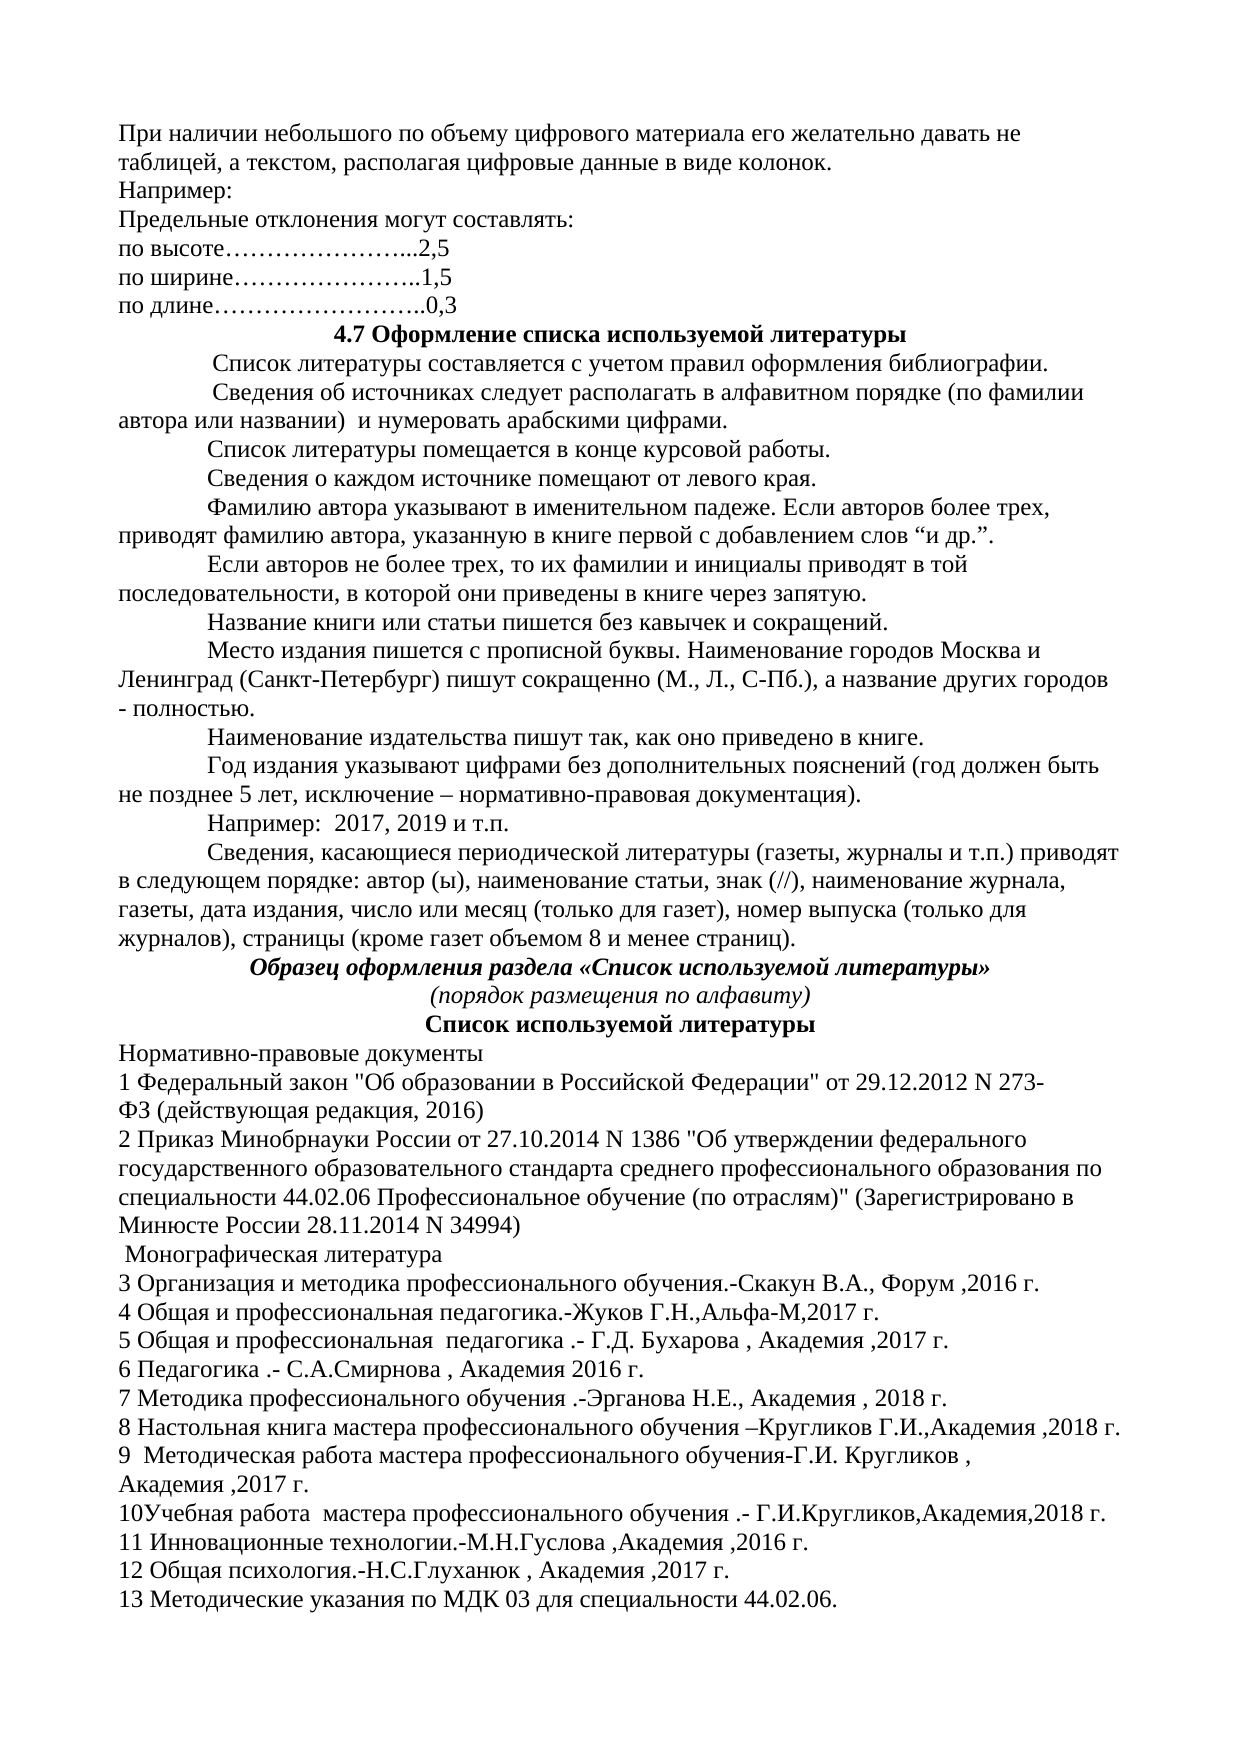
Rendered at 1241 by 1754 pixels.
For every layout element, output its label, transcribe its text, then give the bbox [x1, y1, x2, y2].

text Например: 2017, 2019 и т.п. [118, 808, 1122, 837]
text Фамилию автора указывают в именительном падеже. Если авторов более трех, приводят фамилию автора, указанную в книге первой с добавлением слов “и др.”. [118, 492, 1122, 549]
text Наименование издательства пишут так, как оно приведено в книге. [118, 722, 1122, 751]
text 11 Инновационные технологии.-М.Н.Гуслова ,Академия ,2016 г. [118, 1527, 1122, 1556]
subtitle по высоте…………………...2,5 [118, 233, 1122, 262]
text 8 Настольная книга мастера профессионального обучения –Кругликов Г.И.,Академия ,2018 г. [118, 1412, 1122, 1441]
text 4 Общая и профессиональная педагогика.-Жуков Г.Н.,Альфа-М,2017 г. [118, 1297, 1122, 1326]
text Нормативно-правовые документы [118, 1038, 1122, 1067]
subtitle Например: [118, 176, 1122, 204]
text 12 Общая психология.-Н.С.Глуханюк , Академия ,2017 г. [118, 1556, 1122, 1584]
text Название книги или статьи пишется без кавычек и сокращений. [118, 607, 1122, 636]
text 6 Педагогика .- С.А.Смирнова , Академия 2016 г. [118, 1354, 1122, 1383]
text Список литературы помещается в конце курсовой работы. [118, 434, 1122, 463]
subtitle При наличии небольшого по объему цифрового материала его желательно давать не таблицей, а текстом, располагая цифровые данные в виде колонок. [118, 118, 1122, 176]
text 1 Федеральный закон "Об образовании в Российской Федерации" от 29.12.2012 N 273-ФЗ (действующая редакция, 2016) [118, 1067, 1122, 1124]
text (порядок размещения по алфавиту) [118, 981, 1122, 1009]
text 7 Методика профессионального обучения .-Эрганова Н.Е., Академия , 2018 г. [118, 1383, 1122, 1412]
text Сведения об источниках следует располагать в алфавитном порядке (по фамилии автора или названии) и нумеровать арабскими цифрами. [118, 377, 1122, 434]
subtitle Предельные отклонения могут составлять: [118, 204, 1122, 233]
subtitle 4.7 Оформление списка используемой литературы [118, 319, 1122, 348]
text Год издания указывают цифрами без дополнительных пояснений (год должен быть не позднее 5 лет, исключение – нормативно-правовая документация). [118, 751, 1122, 808]
text Сведения о каждом источнике помещают от левого края. [118, 463, 1122, 492]
text 10Учебная работа мастера профессионального обучения .- Г.И.Кругликов,Академия,2018 г. [118, 1498, 1122, 1527]
text Список литературы составляется с учетом правил оформления библиографии. [118, 348, 1122, 377]
subtitle по длине……………………..0,3 [118, 291, 1122, 319]
text Монографическая литература 3 Организация и методика профессионального обучения.-Скакун В.А., Форум ,2016 г. [118, 1239, 1122, 1297]
text Если авторов не более трех, то их фамилии и инициалы приводят в той последовательности, в которой они приведены в книге через запятую. [118, 549, 1122, 607]
text Образец оформления раздела «Список используемой литературы» [118, 952, 1122, 981]
text 2 Приказ Минобрнауки России от 27.10.2014 N 1386 "Об утверждении федерального государственного образовательного стандарта среднего профессионального образования по специальности 44.02.06 Профессиональное обучение (по отраслям)" (Зарегистрировано в Минюсте России 28.11.2014 N 34994) [118, 1124, 1122, 1239]
text 13 Методические указания по МДК 03 для специальности 44.02.06. [118, 1584, 1122, 1613]
subtitle по ширине…………………..1,5 [118, 262, 1122, 291]
text Список используемой литературы [118, 1009, 1122, 1038]
text 9 Методическая работа мастера профессионального обучения-Г.И. Кругликов , Академия ,2017 г. [118, 1441, 1122, 1498]
text Сведения, касающиеся периодической литературы (газеты, журналы и т.п.) приводят в следующем порядке: автор (ы), наименование статьи, знак (//), наименование журнала, газеты, дата издания, число или месяц (только для газет), номер выпуска (только для журналов), страницы (кроме газет объемом 8 и менее страниц). [118, 837, 1122, 952]
text Место издания пишется с прописной буквы. Наименование городов Москва и Ленинград (Санкт-Петербург) пишут сокращенно (М., Л., С-Пб.), а название других городов - полностью. [118, 636, 1122, 722]
text 5 Общая и профессиональная педагогика .- Г.Д. Бухарова , Академия ,2017 г. [118, 1326, 1122, 1354]
